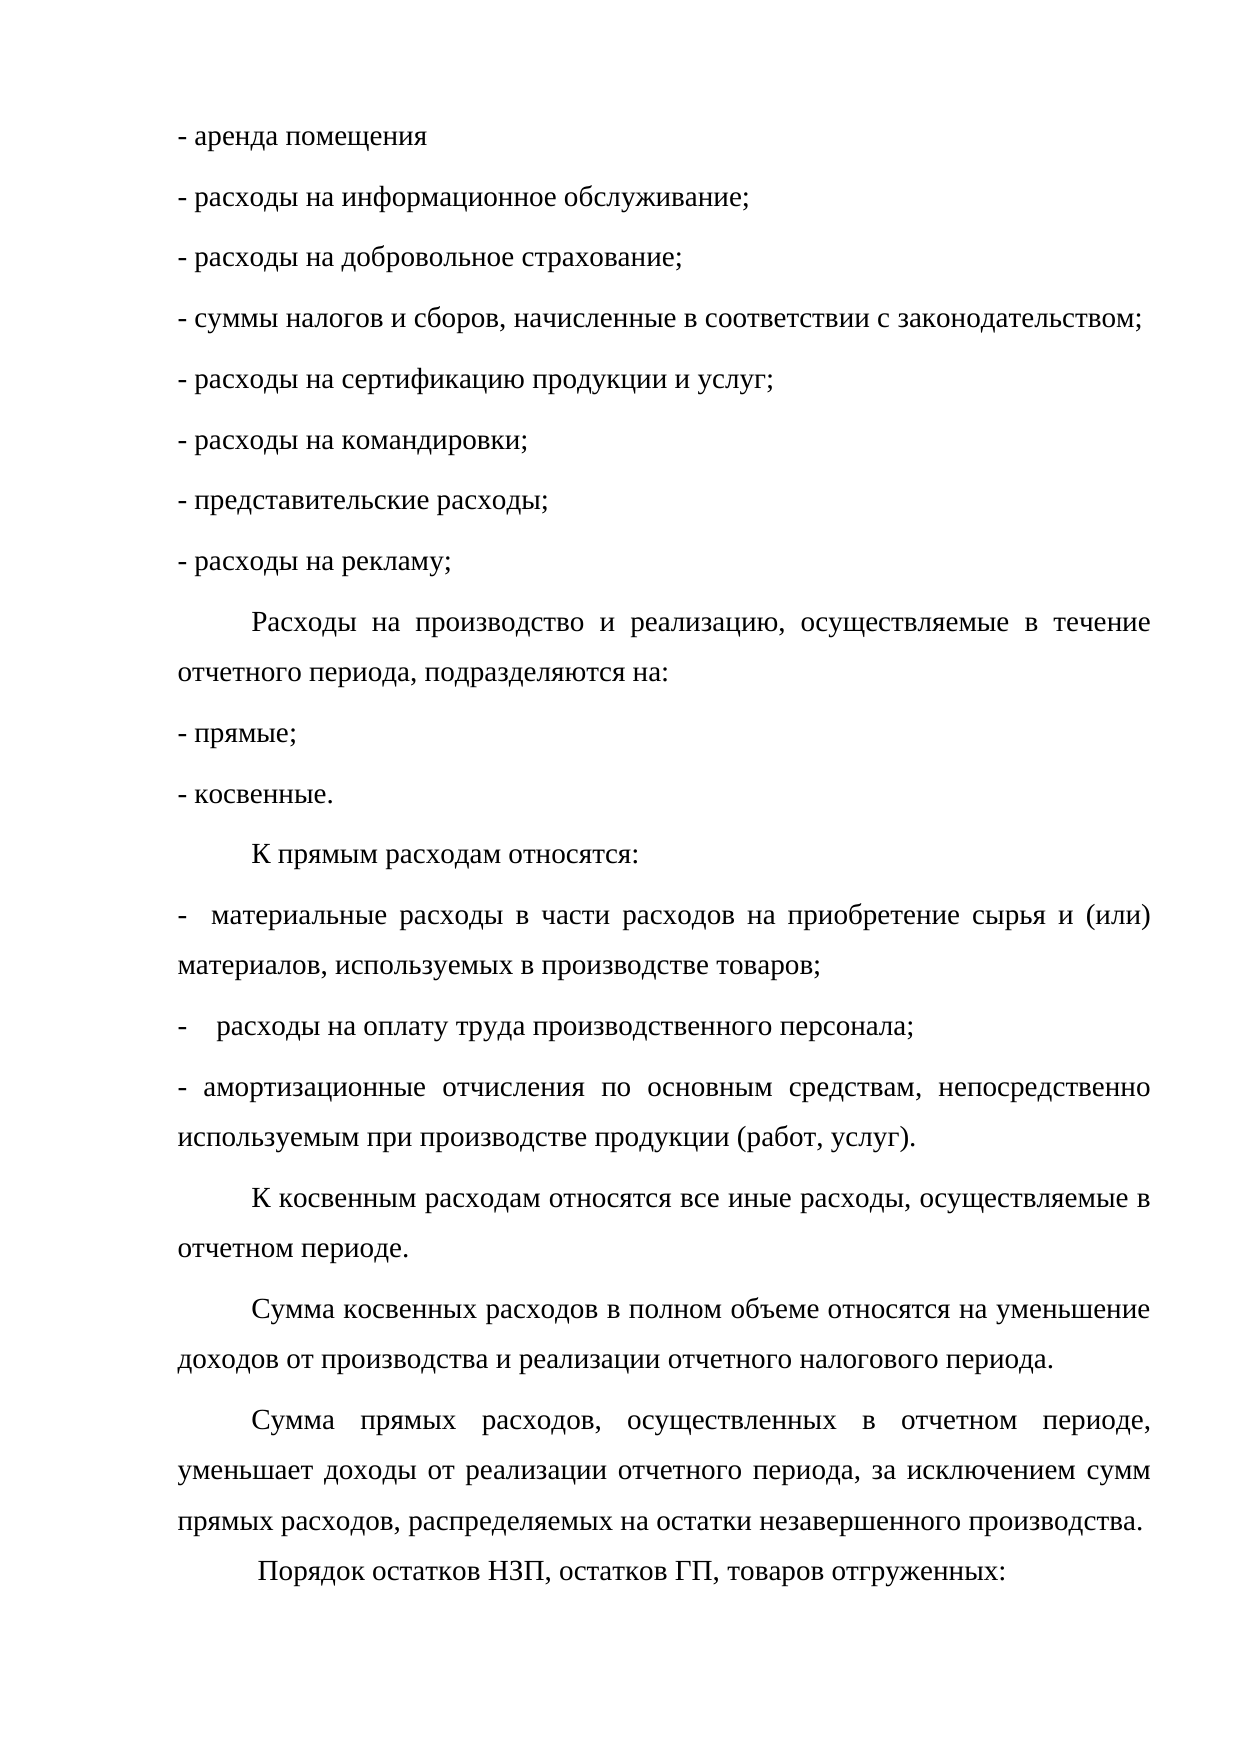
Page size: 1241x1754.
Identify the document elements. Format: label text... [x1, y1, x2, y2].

text - косвенные. [177, 776, 1152, 809]
text - расходы на сертификацию продукции и услуг; [177, 361, 1152, 394]
text Сумма прямых расходов, осуществленных в отчетном периоде, уменьшает доходы от реализации отчетного периода, за исключением сумм прямых расходов, распределяемых на остатки незавершенного производства. [177, 1402, 1152, 1536]
text - аренда помещения [177, 118, 1152, 152]
text Расходы на производство и реализацию, осуществляемые в течение отчетного периода, подразделяются на: [177, 604, 1152, 688]
text - прямые; [177, 715, 1152, 748]
text - амортизационные отчисления по основным средствам, непосредственно используемым при производстве продукции (работ, услуг). [177, 1069, 1152, 1153]
text К прямым расходам относятся: [177, 836, 1152, 870]
text - представительские расходы; [177, 482, 1152, 516]
text Сумма косвенных расходов в полном объеме относятся на уменьшение доходов от производства и реализации отчетного налогового периода. [177, 1291, 1152, 1375]
text Порядок остатков НЗП, остатков ГП, товаров отгруженных: [177, 1553, 1152, 1587]
text - расходы на командировки; [177, 422, 1152, 455]
text - расходы на оплату труда производственного персонала; [177, 1008, 1152, 1042]
text К косвенным расходам относятся все иные расходы, осуществляемые в отчетном периоде. [177, 1180, 1152, 1264]
text - суммы налогов и сборов, начисленные в соответствии с законодательством; [177, 300, 1152, 334]
text - расходы на информационное обслуживание; [177, 179, 1152, 212]
text - расходы на добровольное страхование; [177, 239, 1152, 273]
text - расходы на рекламу; [177, 543, 1152, 577]
text - материальные расходы в части расходов на приобретение сырья и (или) материалов, используемых в производстве товаров; [177, 897, 1152, 981]
